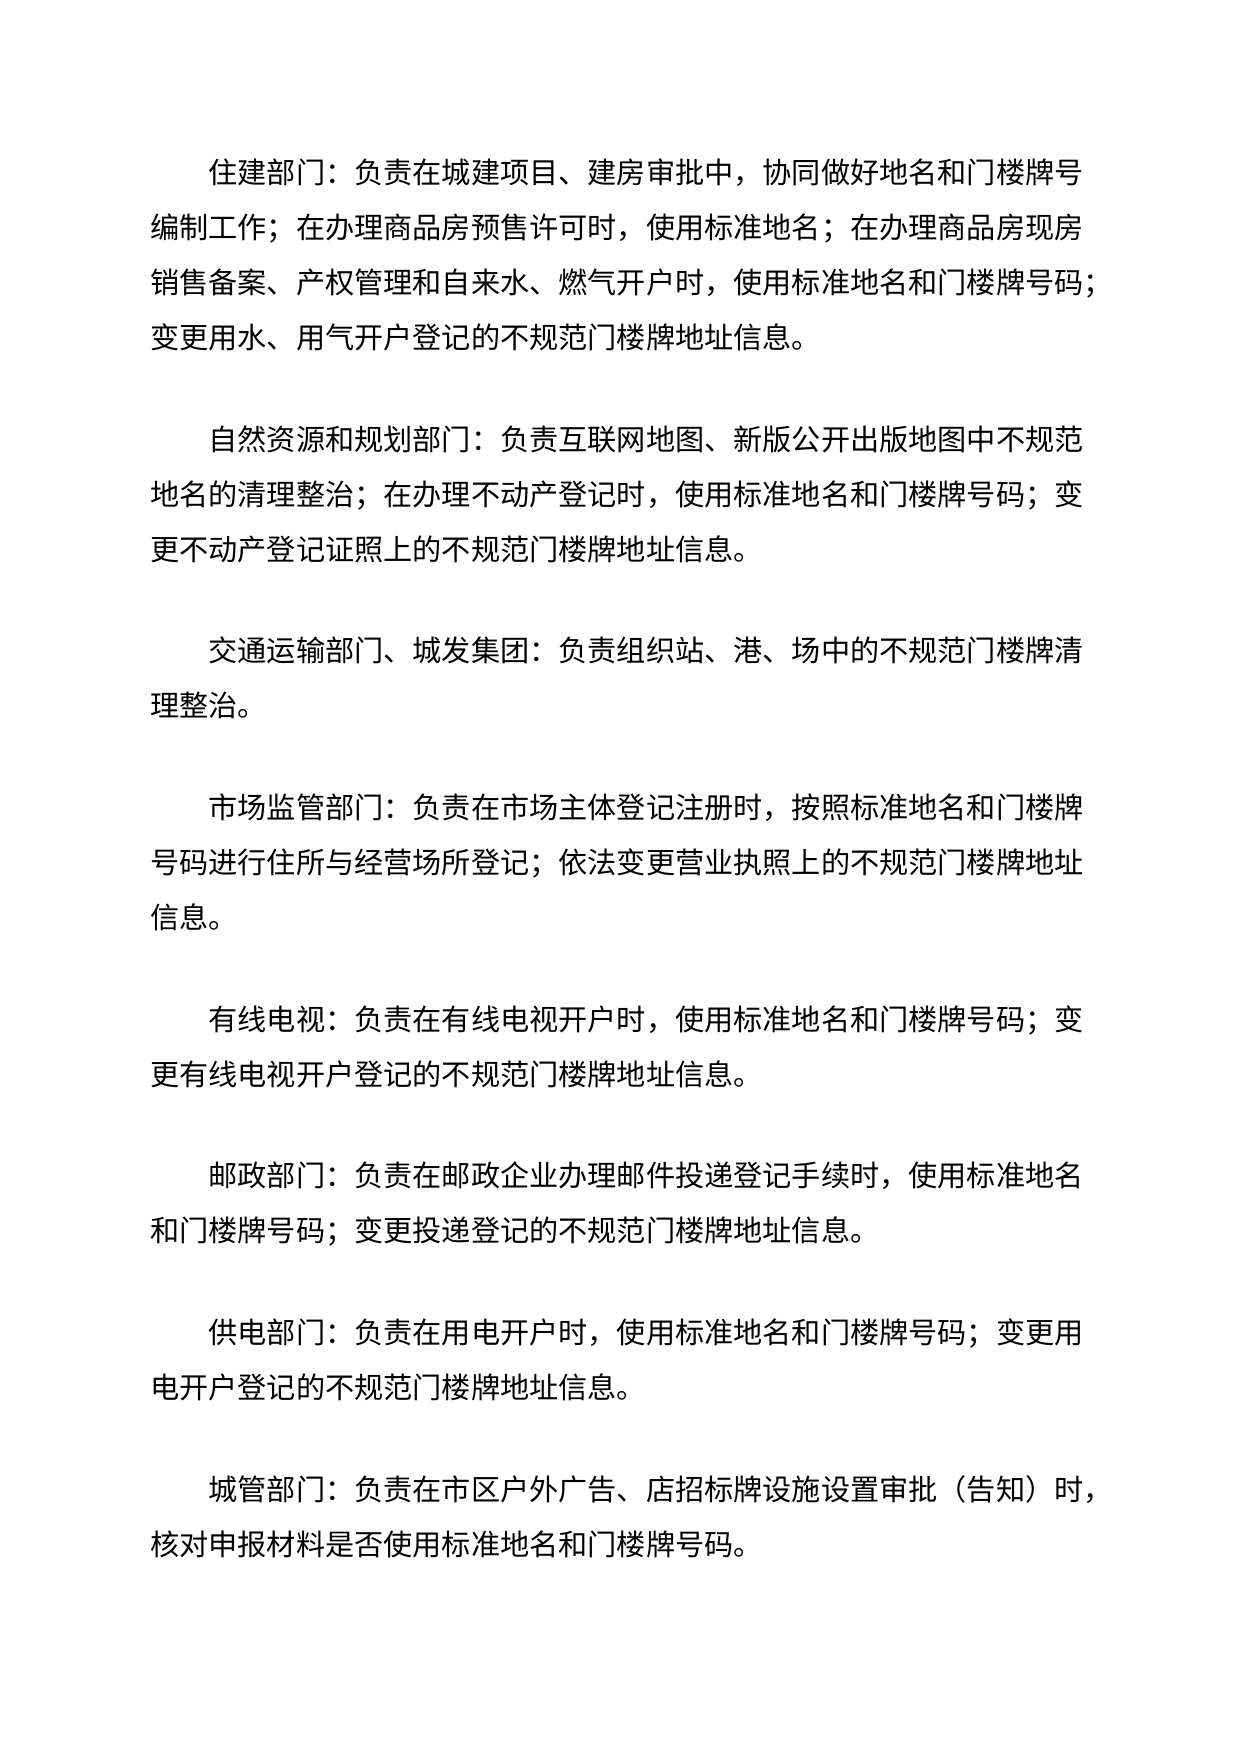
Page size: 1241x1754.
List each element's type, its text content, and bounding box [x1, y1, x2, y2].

text 有线电视：负责在有线电视开户时，使用标准地名和门楼牌号码；变更有线电视开户登记的不规范门楼牌地址信息。 [150, 996, 1090, 1093]
text 交通运输部门、城发集团：负责组织站、港、场中的不规范门楼牌清理整治。 [150, 628, 1090, 725]
text 城管部门：负责在市区户外广告、店招标牌设施设置审批（告知）时，核对申报材料是否使用标准地名和门楼牌号码。 [150, 1466, 1090, 1563]
text 市场监管部门：负责在市场主体登记注册时，按照标准地名和门楼牌号码进行住所与经营场所登记；依法变更营业执照上的不规范门楼牌地址信息。 [150, 785, 1090, 937]
text 供电部门：负责在用电开户时，使用标准地名和门楼牌号码；变更用电开户登记的不规范门楼牌地址信息。 [150, 1309, 1090, 1407]
text 邮政部门：负责在邮政企业办理邮件投递登记手续时，使用标准地名和门楼牌号码；变更投递登记的不规范门楼牌地址信息。 [150, 1153, 1090, 1250]
text 自然资源和规划部门：负责互联网地图、新版公开出版地图中不规范地名的清理整治；在办理不动产登记时，使用标准地名和门楼牌号码；变更不动产登记证照上的不规范门楼牌地址信息。 [150, 416, 1090, 568]
text 住建部门：负责在城建项目、建房审批中，协同做好地名和门楼牌号编制工作；在办理商品房预售许可时，使用标准地名；在办理商品房现房销售备案、产权管理和自来水、燃气开户时，使用标准地名和门楼牌号码；变更用水、用气开户登记的不规范门楼牌地址信息。 [150, 150, 1090, 357]
